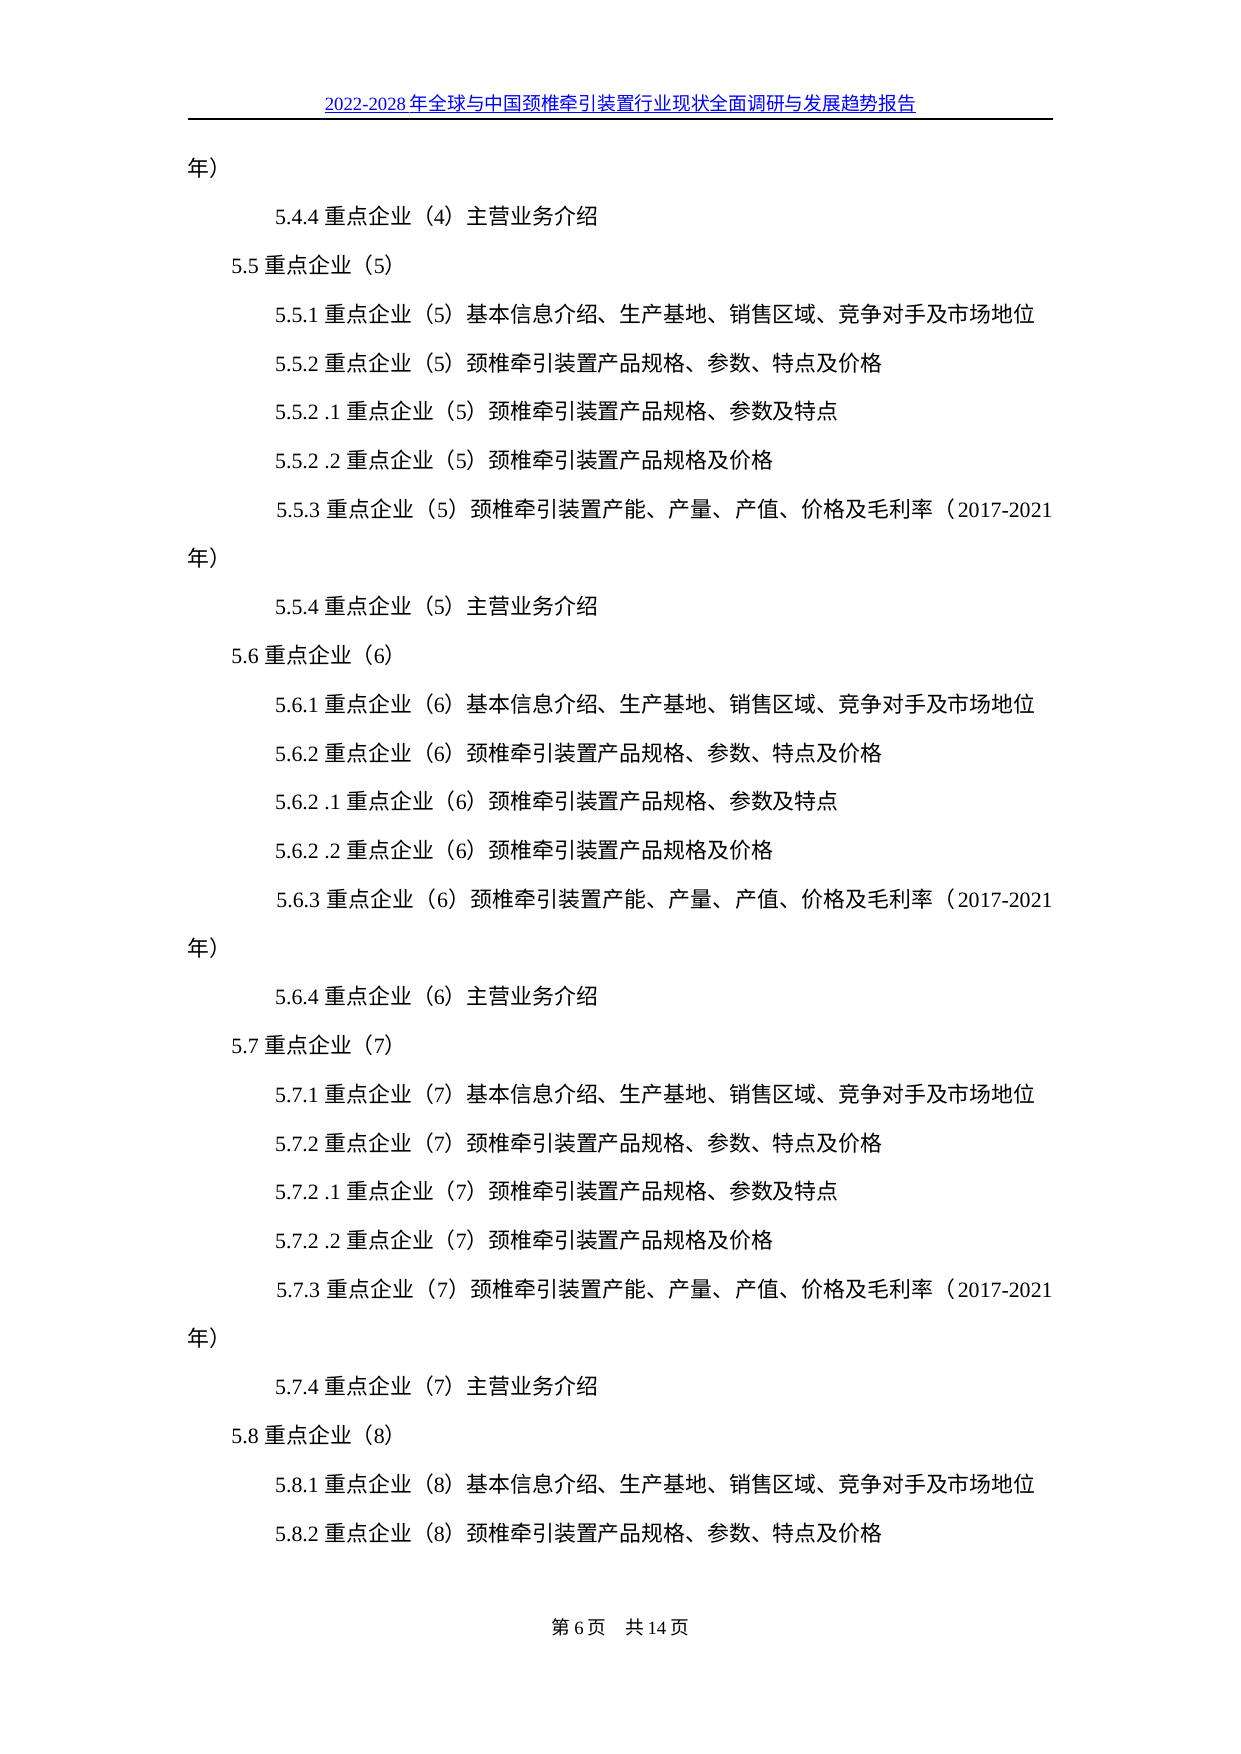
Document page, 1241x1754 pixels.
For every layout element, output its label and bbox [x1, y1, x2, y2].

text [187, 150, 1053, 1548]
